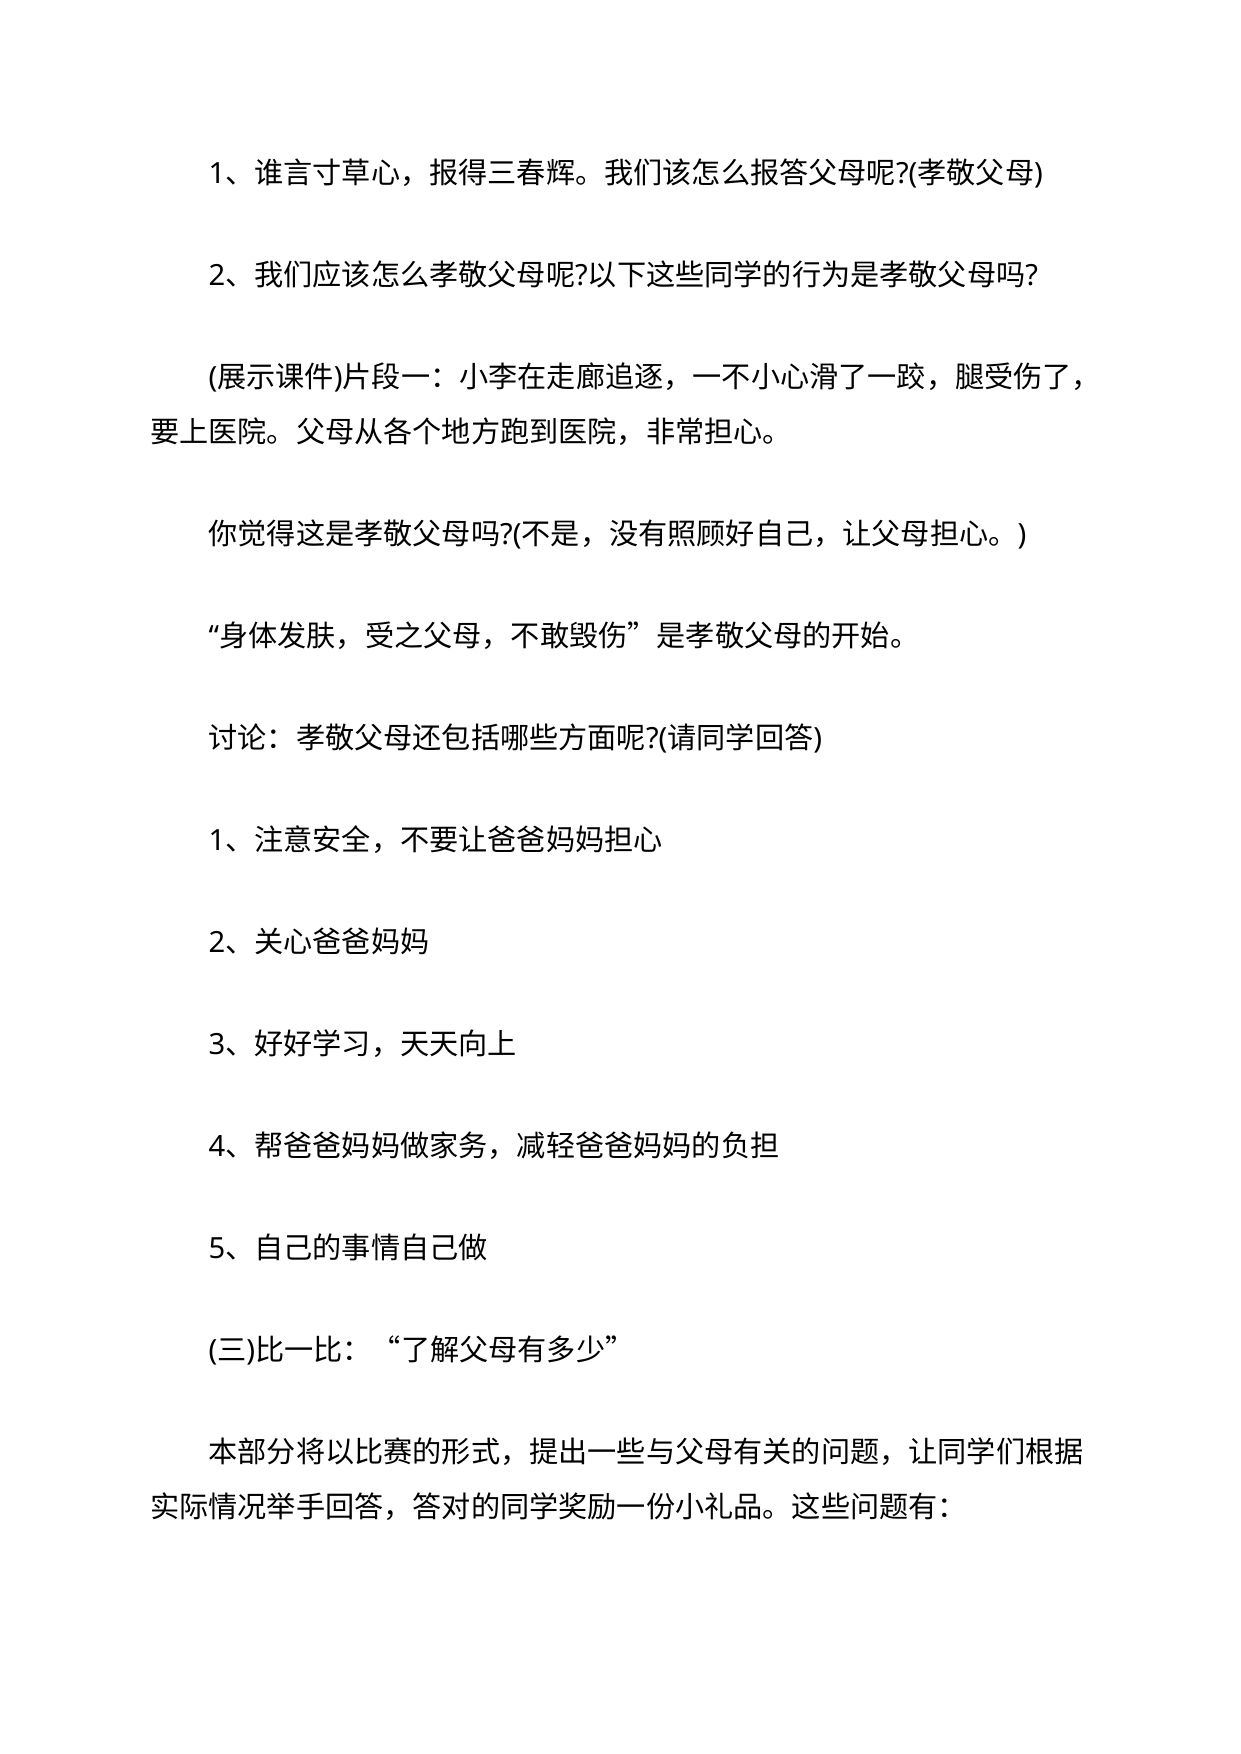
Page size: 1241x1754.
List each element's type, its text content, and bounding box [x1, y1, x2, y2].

text 1、谁言寸草心，报得三春辉。我们该怎么报答父母呢?(孝敬父母) [150, 150, 1090, 192]
text 你觉得这是孝敬父母吗?(不是，没有照顾好自己，让父母担心。) [150, 511, 1090, 553]
text 2、关心爸爸妈妈 [150, 919, 1090, 961]
text 3、好好学习，天天向上 [150, 1021, 1090, 1063]
text 本部分将以比赛的形式，提出一些与父母有关的问题，让同学们根据实际情况举手回答，答对的同学奖励一份小礼品。这些问题有： [150, 1428, 1090, 1526]
text 讨论：孝敬父母还包括哪些方面呢?(请同学回答) [150, 715, 1090, 757]
text (展示课件)片段一：小李在走廊追逐，一不小心滑了一跤，腿受伤了，要上医院。父母从各个地方跑到医院，非常担心。 [150, 354, 1090, 451]
text “身体发肤，受之父母，不敢毁伤”是孝敬父母的开始。 [150, 613, 1090, 655]
text (三)比一比：“了解父母有多少” [150, 1327, 1090, 1369]
text 5、自己的事情自己做 [150, 1224, 1090, 1267]
text 2、我们应该怎么孝敬父母呢?以下这些同学的行为是孝敬父母吗? [150, 252, 1090, 294]
text 1、注意安全，不要让爸爸妈妈担心 [150, 817, 1090, 859]
text 4、帮爸爸妈妈做家务，减轻爸爸妈妈的负担 [150, 1123, 1090, 1165]
